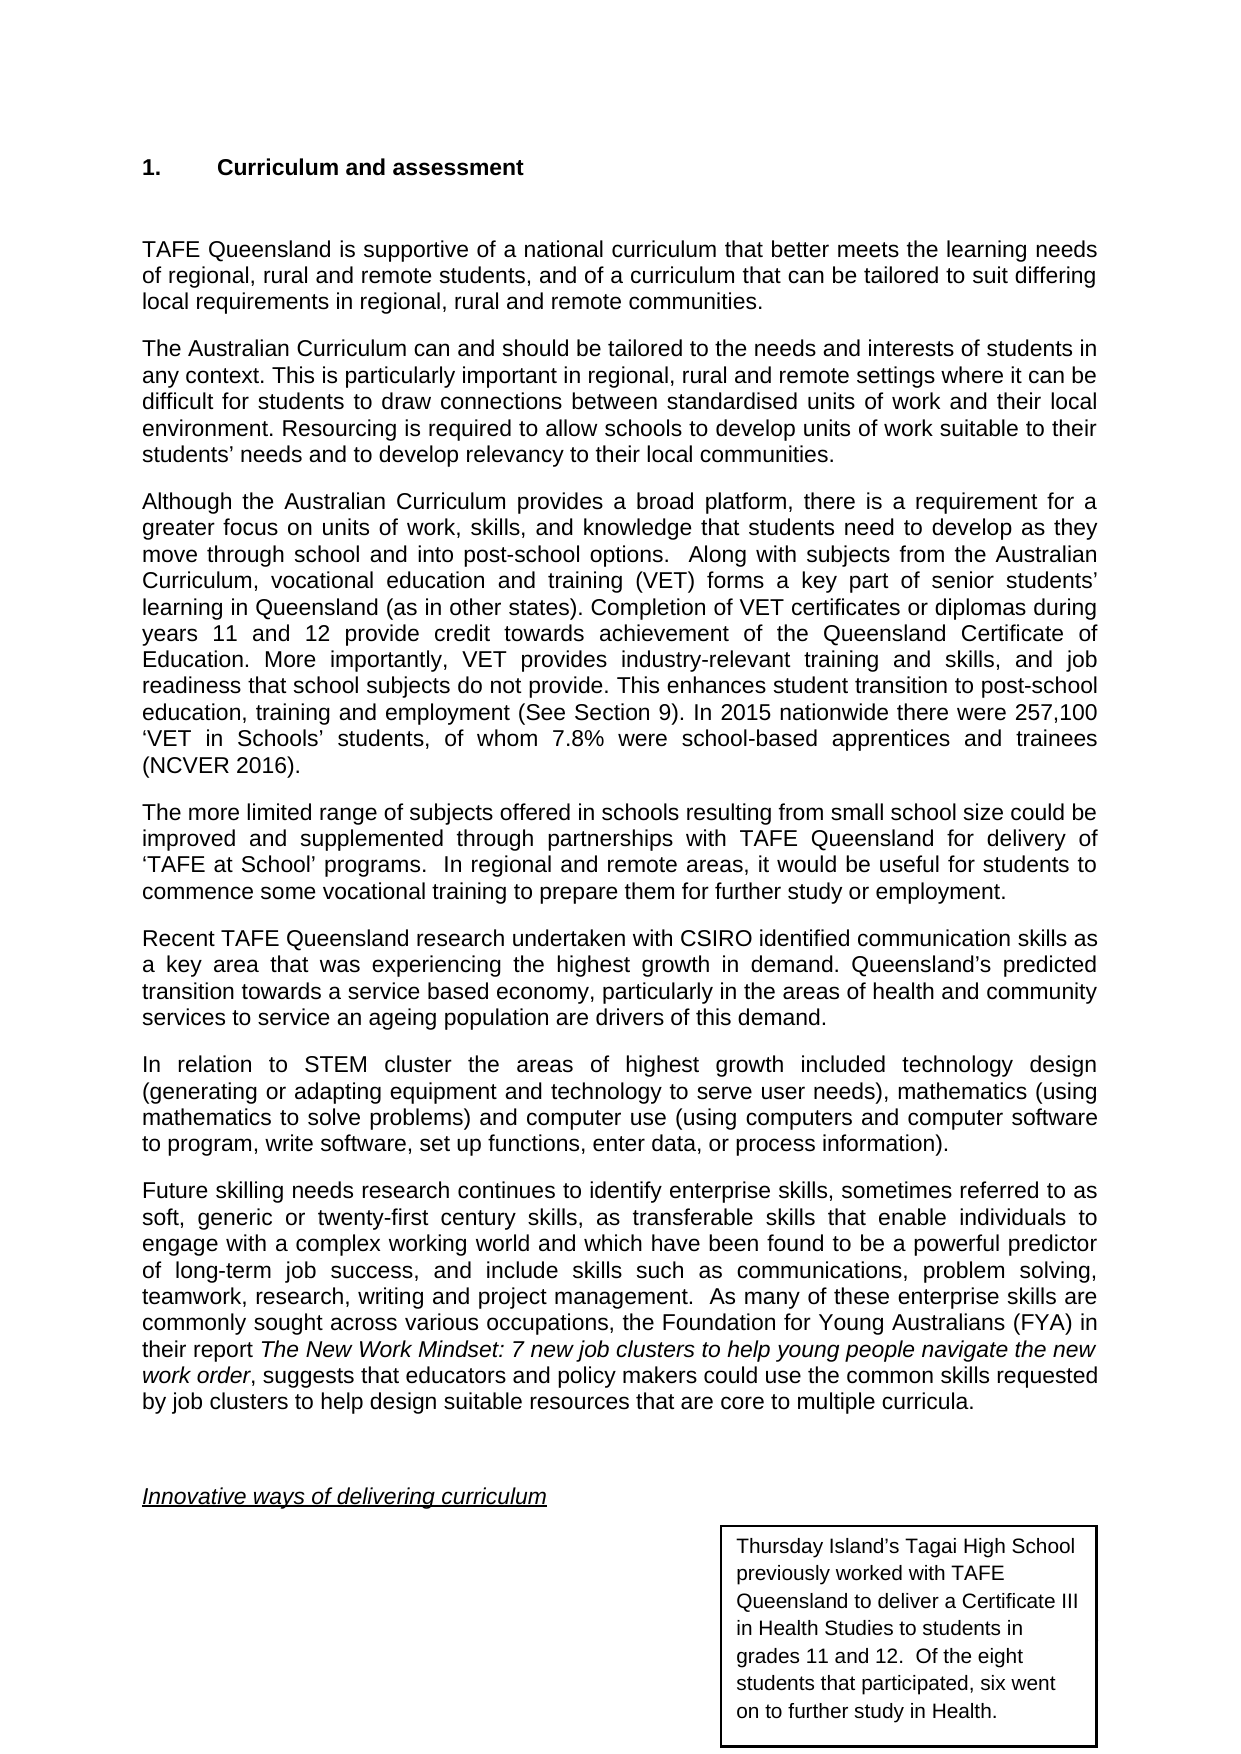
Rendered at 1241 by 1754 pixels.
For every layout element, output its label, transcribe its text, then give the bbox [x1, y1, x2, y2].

text Recent TAFE Queensland research undertaken with CSIRO identified communication skills as a key area that was experiencing the highest growth in demand. Queensland’s predicted transition towards a service based economy, particularly in the areas of health and community services to service an ageing population are drivers of this demand. [142, 925, 1098, 1030]
text The more limited range of subjects offered in schools resulting from small school size could be improved and supplemented through partnerships with TAFE Queensland for delivery of ‘TAFE at School’ programs. In regional and remote areas, it would be useful for students to commence some vocational training to prepare them for further study or employment. [142, 799, 1098, 904]
text Innovative ways of delivering curriculum [142, 1483, 1098, 1509]
subtitle Curriculum and assessment [142, 154, 1098, 181]
text In relation to STEM cluster the areas of highest growth included technology design (generating or adapting equipment and technology to serve user needs), mathematics (using mathematics to solve problems) and computer use (using computers and computer software to program, write software, set up functions, enter data, or process information). [142, 1051, 1098, 1157]
text Although the Australian Curriculum provides a broad platform, there is a requirement for a greater focus on units of work, skills, and knowledge that students need to develop as they move through school and into post-school options. Along with subjects from the Australian Curriculum, vocational education and training (VET) forms a key part of senior students’ learning in Queensland (as in other states). Completion of VET certificates or diplomas during years 11 and 12 provide credit towards achievement of the Queensland Certificate of Education. More importantly, VET provides industry-relevant training and skills, and job readiness that school subjects do not provide. This enhances student transition to post-school education, training and employment (See Section 9). In 2015 nationwide there were 257,100 ‘VET in Schools’ students, of whom 7.8% were school-based apprentices and trainees (NCVER 2016). [142, 488, 1098, 778]
text Future skilling needs research continues to identify enterprise skills, sometimes referred to as soft, generic or twenty-first century skills, as transferable skills that enable individuals to engage with a complex working world and which have been found to be a powerful predictor of long-term job success, and include skills such as communications, problem solving, teamwork, research, writing and project management. As many of these enterprise skills are commonly sought across various occupations, the Foundation for Young Australians (FYA) in their report The New Work Mindset: 7 new job clusters to help young people navigate the new work order, suggests that educators and policy makers could use the common skills requested by job clusters to help design suitable resources that are core to multiple curricula. [142, 1177, 1098, 1415]
text TAFE Queensland is supportive of a national curriculum that better meets the learning needs of regional, rural and remote students, and of a curriculum that can be tailored to suit differing local requirements in regional, rural and remote communities. [142, 236, 1098, 314]
text The Australian Curriculum can and should be tailored to the needs and interests of students in any context. This is particularly important in regional, rural and remote settings where it can be difficult for students to draw connections between standardised units of work and their local environment. Resourcing is required to allow schools to develop units of work suitable to their students’ needs and to develop relevancy to their local communities. [142, 335, 1098, 467]
